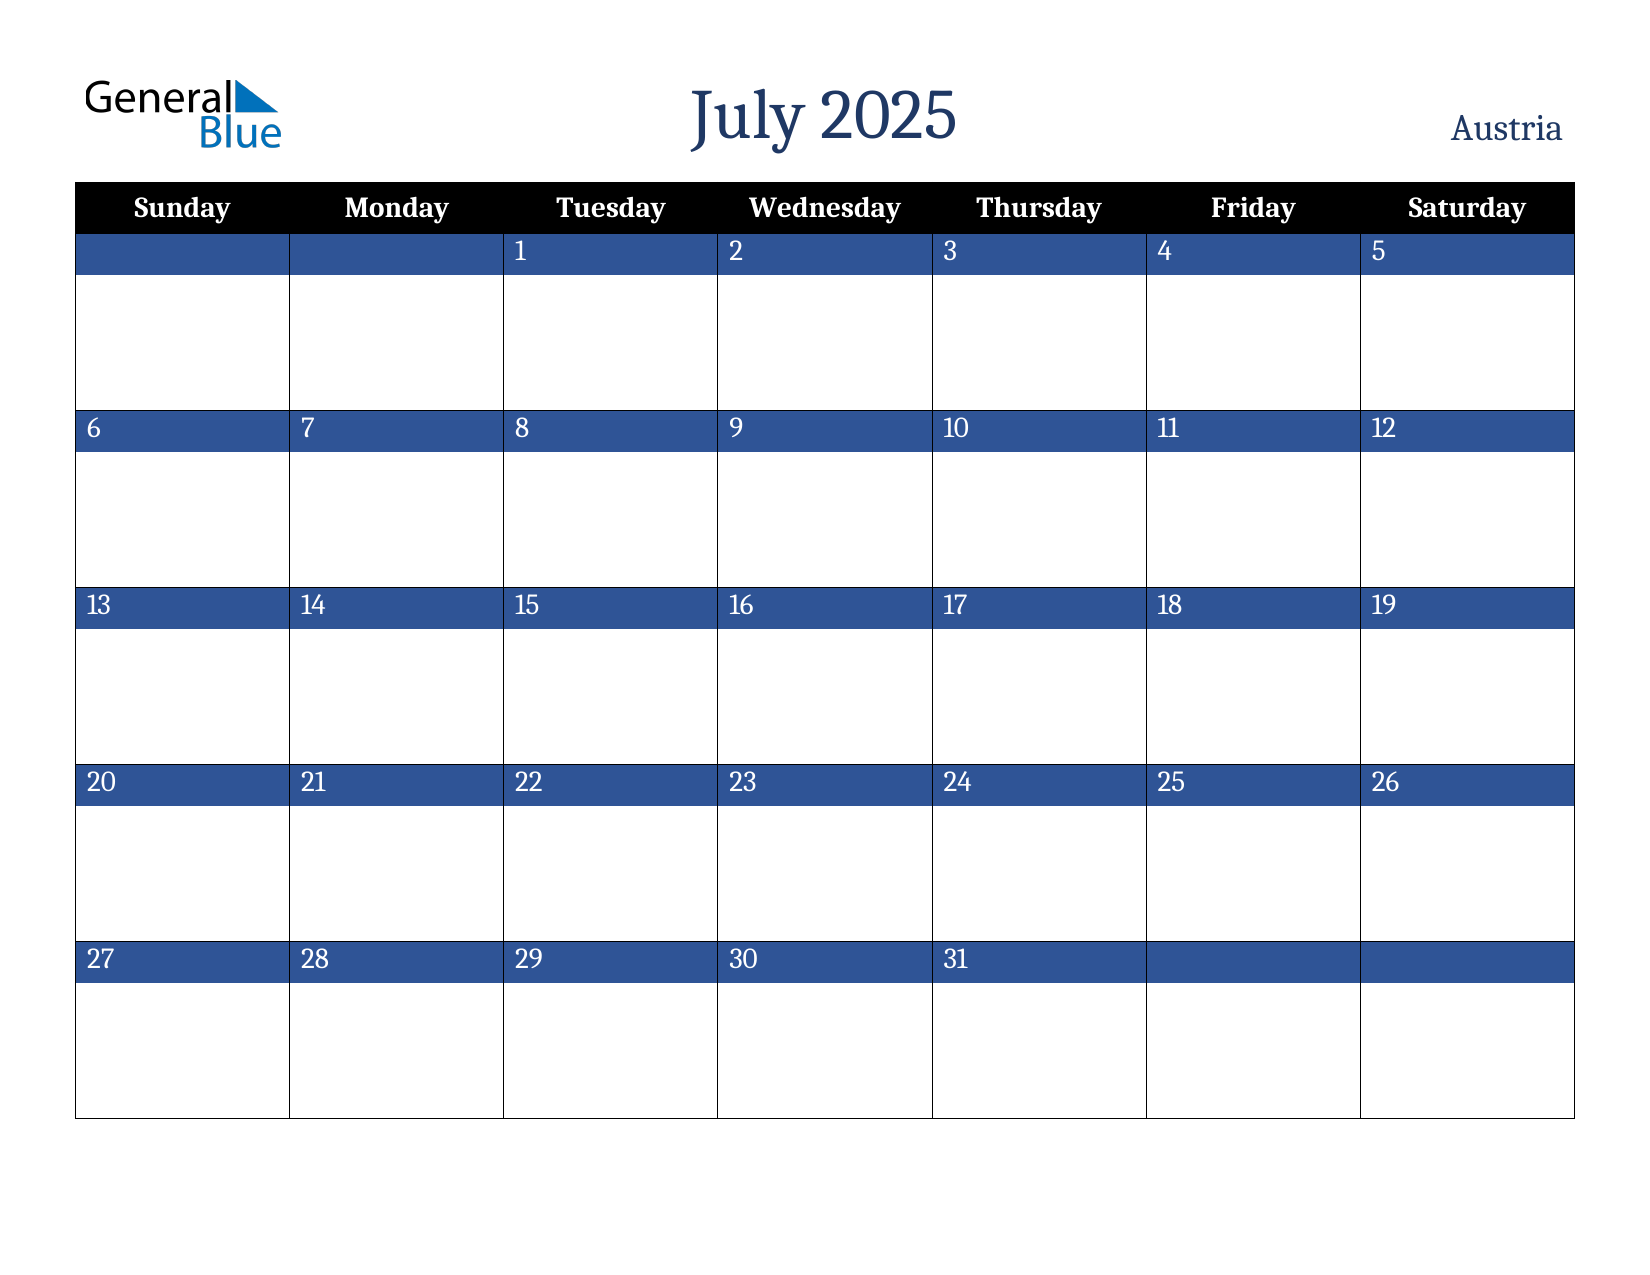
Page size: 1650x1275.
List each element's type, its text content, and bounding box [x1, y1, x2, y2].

table_cell 28 [290, 942, 503, 983]
table_cell [76, 452, 289, 587]
table_cell Tuesday [504, 183, 717, 233]
table_cell 31 [933, 942, 1146, 983]
table_cell [290, 806, 503, 941]
table_cell [1147, 983, 1360, 1118]
table_cell [933, 275, 1146, 410]
table_cell [290, 275, 503, 410]
table_cell 19 [1361, 588, 1574, 629]
table_cell [76, 983, 289, 1118]
table_cell [1361, 983, 1574, 1118]
table_cell 29 [504, 942, 717, 983]
table_cell [1147, 629, 1360, 764]
table_cell [76, 234, 289, 275]
table_cell 17 [933, 588, 1146, 629]
table_cell [1147, 942, 1360, 983]
table_cell 13 [76, 588, 289, 629]
table_cell 22 [504, 765, 717, 806]
table_cell 7 [290, 411, 503, 452]
table_cell Friday [1147, 183, 1360, 233]
table_cell [933, 983, 1146, 1118]
table_cell [290, 629, 503, 764]
table_cell 14 [290, 588, 503, 629]
table_cell 1 [504, 234, 717, 275]
table_cell [718, 983, 932, 1118]
table_cell [1361, 629, 1574, 764]
table_cell [933, 806, 1146, 941]
table_cell 9 [718, 411, 932, 452]
table_cell [933, 452, 1146, 587]
table_cell 30 [718, 942, 932, 983]
table_cell Monday [290, 183, 503, 233]
table_cell 8 [504, 411, 717, 452]
table_cell [76, 806, 289, 941]
table_cell [290, 452, 503, 587]
table_cell [290, 983, 503, 1118]
table_cell [504, 275, 717, 410]
table_cell 20 [76, 765, 289, 806]
table_cell [1361, 452, 1574, 587]
table_cell [1147, 452, 1360, 587]
table_cell 3 [933, 234, 1146, 275]
table_cell 16 [718, 588, 932, 629]
table_cell 23 [718, 765, 932, 806]
table_header Austria [1146, 75, 1574, 182]
table_cell Wednesday [718, 183, 932, 233]
table_cell [718, 629, 932, 764]
table_cell [504, 452, 717, 587]
table_cell 21 [290, 765, 503, 806]
table_header July 2025 [504, 75, 1146, 182]
table_cell [933, 629, 1146, 764]
picture [86, 80, 281, 148]
table_cell [1361, 275, 1574, 410]
table_cell 5 [1361, 234, 1574, 275]
table_cell [1361, 942, 1574, 983]
table_cell [1361, 806, 1574, 941]
table_cell Sunday [76, 183, 289, 233]
table_cell [718, 275, 932, 410]
table_cell 18 [1147, 588, 1360, 629]
table_cell 4 [1147, 234, 1360, 275]
table_cell [290, 234, 503, 275]
table_cell 10 [933, 411, 1146, 452]
table_cell [504, 983, 717, 1118]
table_cell Saturday [1361, 183, 1574, 233]
table_cell 2 [718, 234, 932, 275]
table_cell 26 [1361, 765, 1574, 806]
table_cell 6 [76, 411, 289, 452]
table_cell [504, 629, 717, 764]
table_cell Thursday [933, 183, 1146, 233]
table_cell [76, 275, 289, 410]
table_cell 11 [1147, 411, 1360, 452]
table_header [76, 75, 503, 182]
table_cell [1147, 275, 1360, 410]
table_cell 27 [76, 942, 289, 983]
table_cell 25 [1147, 765, 1360, 806]
table_cell 15 [504, 588, 717, 629]
table_cell 24 [933, 765, 1146, 806]
table_cell [718, 806, 932, 941]
table_cell [718, 452, 932, 587]
table_cell 12 [1361, 411, 1574, 452]
table_cell [1147, 806, 1360, 941]
table_cell [76, 629, 289, 764]
table_cell [504, 806, 717, 941]
